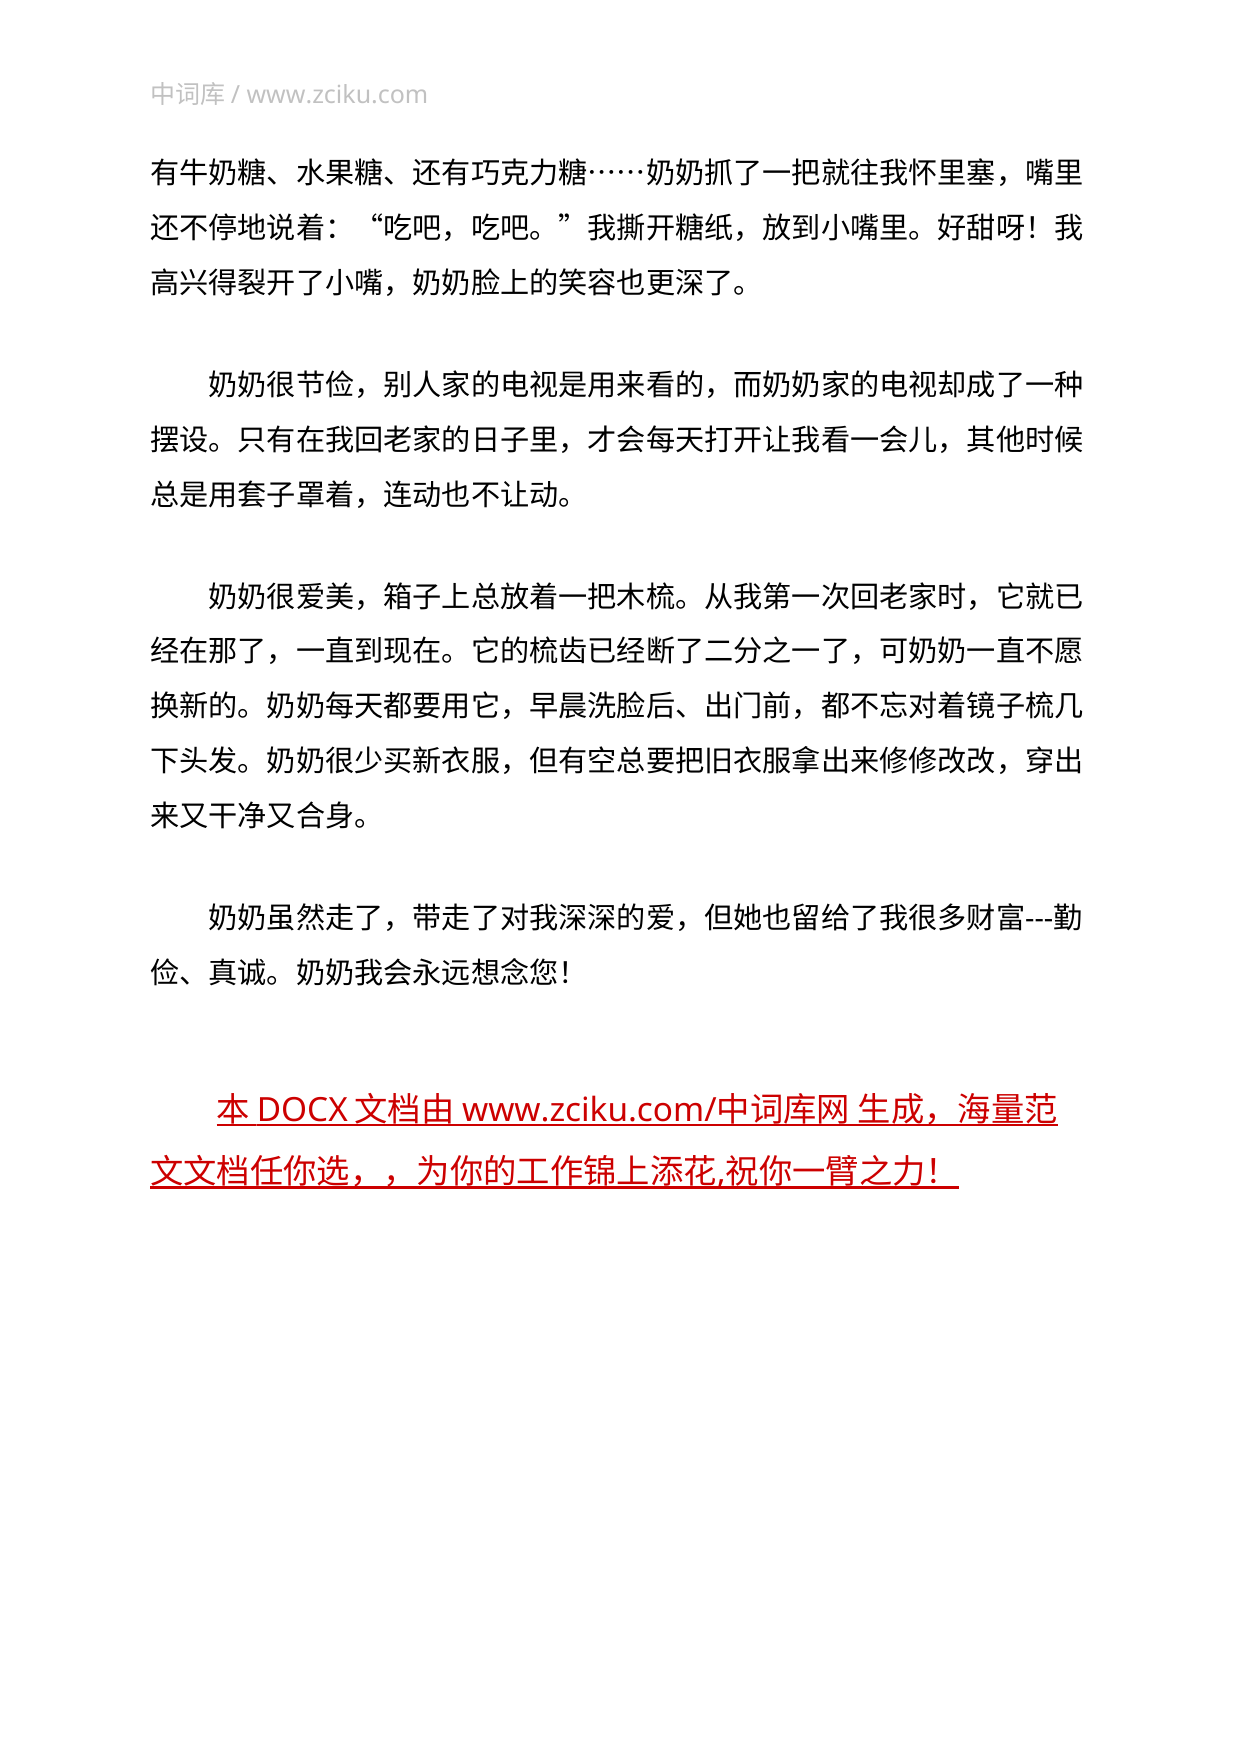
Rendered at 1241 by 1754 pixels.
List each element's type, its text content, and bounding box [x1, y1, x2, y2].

text 本DOCX文档由 www.zciku.com/中词库网 生成，海量范文文档任你选，，为你的工作锦上添花,祝你一臂之力！ [150, 1082, 1090, 1194]
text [150, 150, 1090, 302]
text 奶奶很节俭，别人家的电视是用来看的，而奶奶家的电视却成了一种摆设。只有在我回老家的日子里，才会每天打开让我看一会儿，其他时候总是用套子罩着，连动也不让动。 [150, 362, 1090, 514]
text 奶奶虽然走了，带走了对我深深的爱，但她也留给了我很多财富---勤俭、真诚。奶奶我会永远想念您！ [150, 894, 1090, 992]
text 奶奶很爱美，箱子上总放着一把木梳。从我第一次回老家时，它就已经在那了，一直到现在。它的梳齿已经断了二分之一了，可奶奶一直不愿换新的。奶奶每天都要用它，早晨洗脸后、出门前，都不忘对着镜子梳几下头发。奶奶很少买新衣服，但有空总要把旧衣服拿出来修修改改，穿出来又干净又合身。 [150, 573, 1090, 835]
